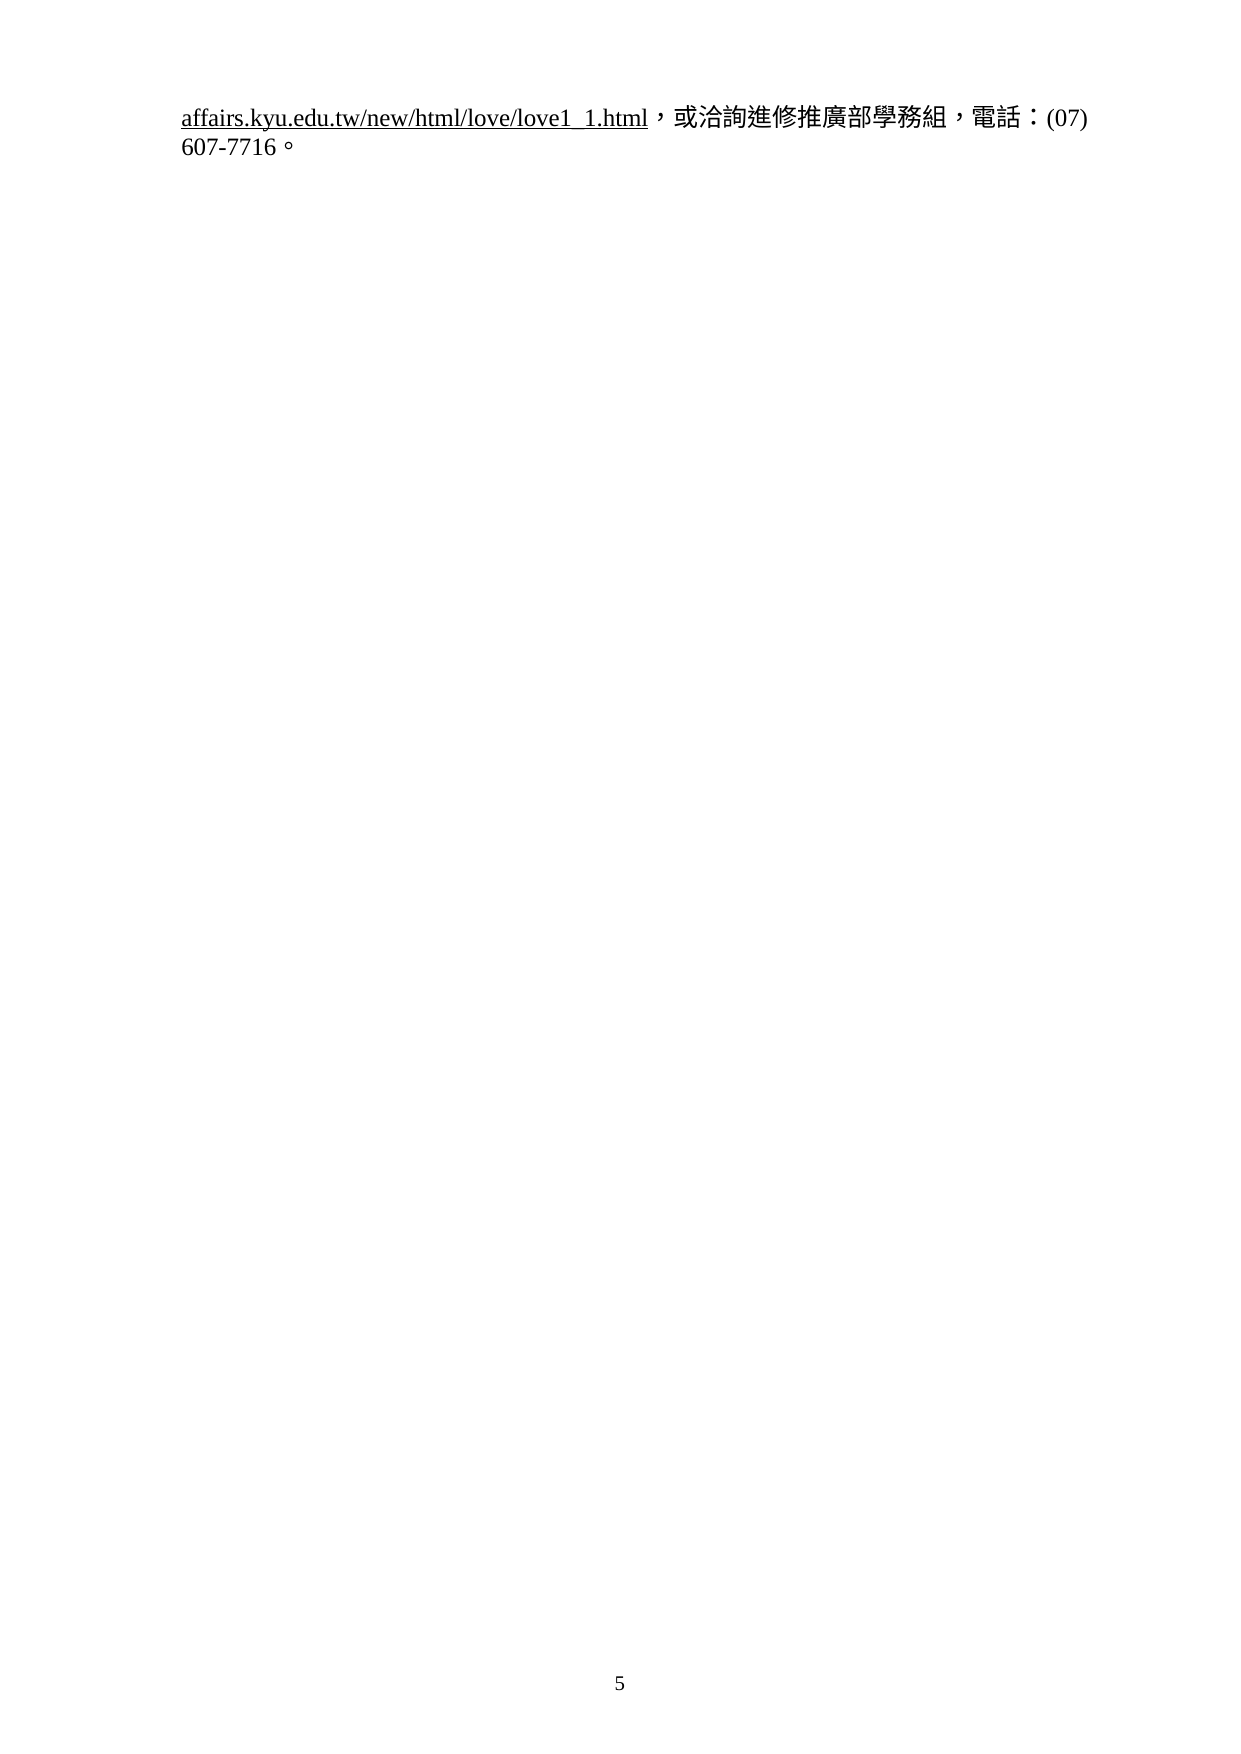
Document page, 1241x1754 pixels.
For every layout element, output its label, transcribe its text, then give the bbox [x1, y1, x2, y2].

text 六、本校相關安心就學資訊，請上本校就學協助資訊網查詢，網址：http://affairs.kyu.edu.tw/new/html/love/love1_1.html，或洽詢進修推廣部學務組，電話：(07) 607-7716。 [131, 103, 1137, 161]
